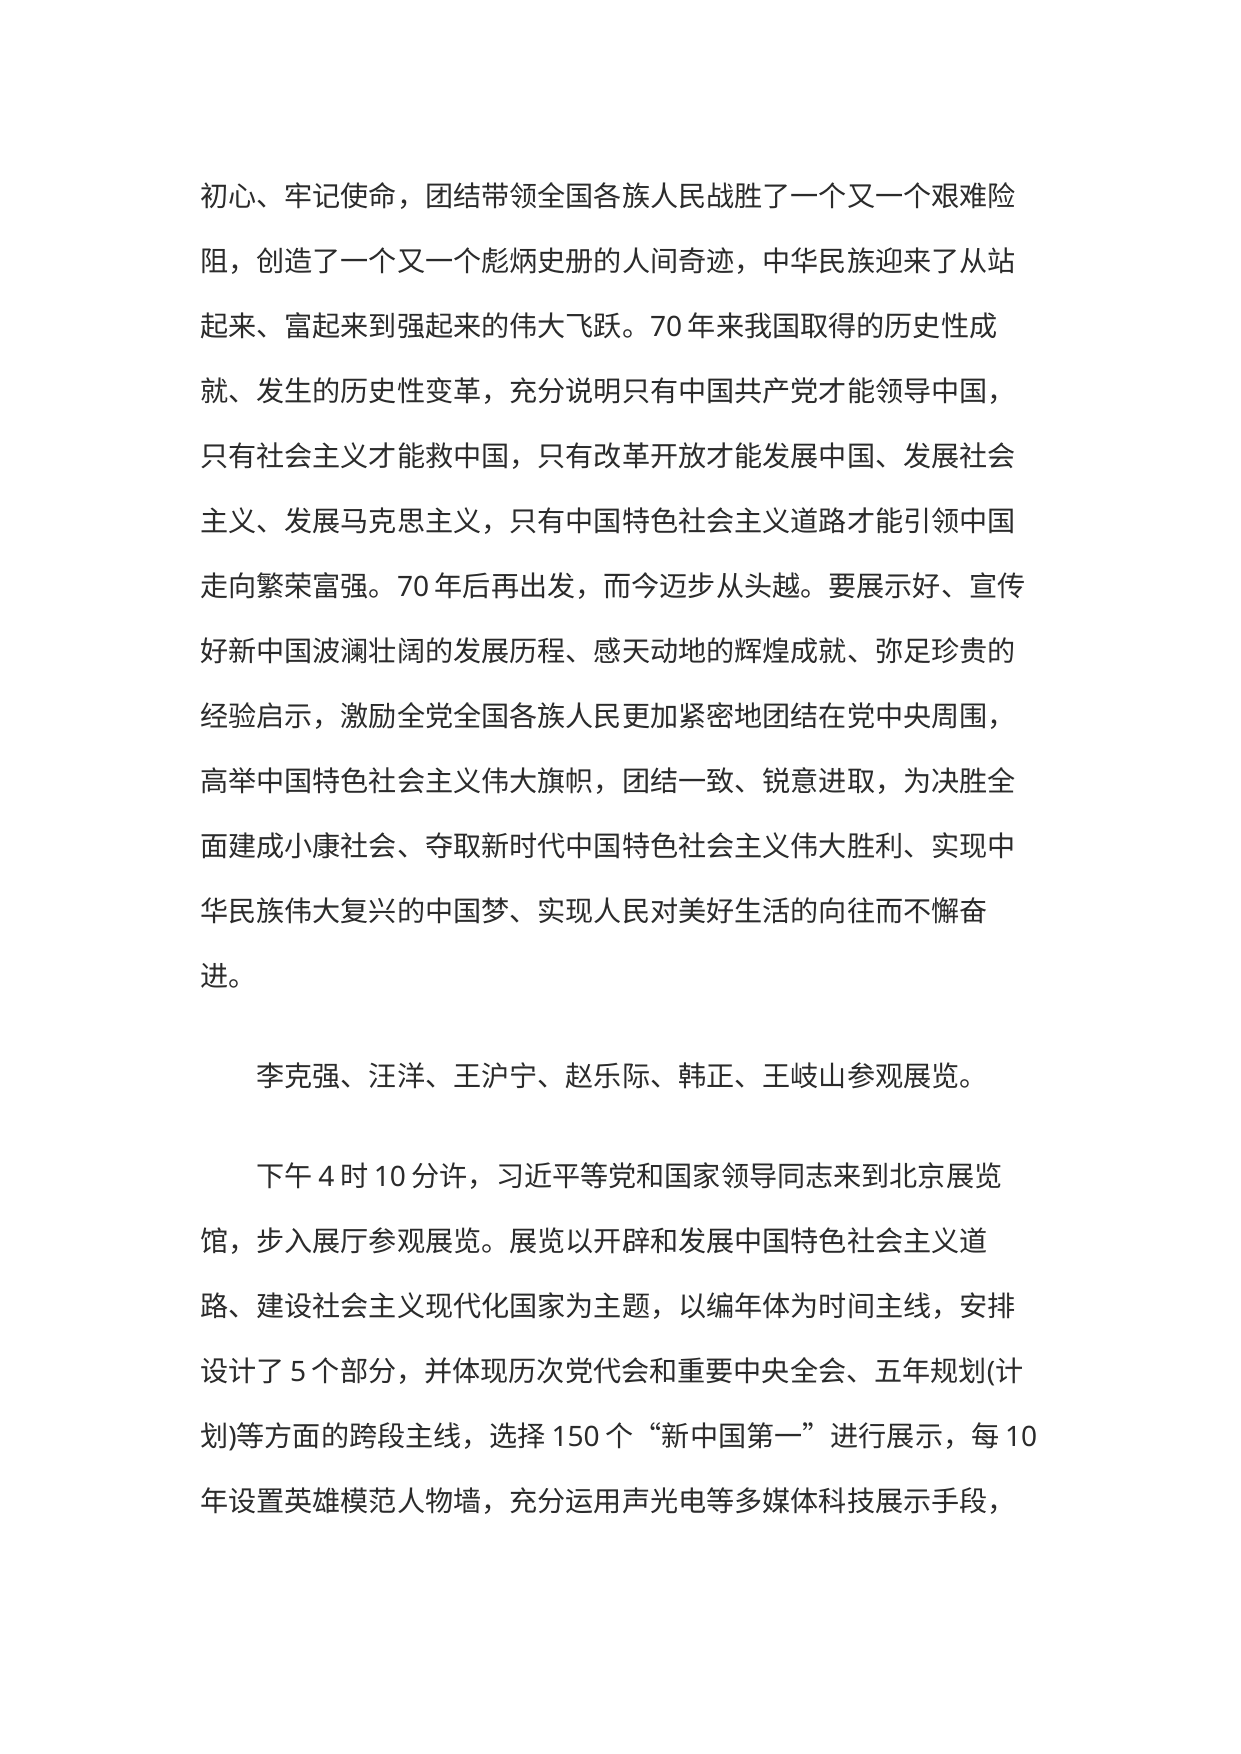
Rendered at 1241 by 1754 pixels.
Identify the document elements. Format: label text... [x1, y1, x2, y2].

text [200, 1142, 1040, 1532]
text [200, 162, 1040, 1007]
text 李克强、汪洋、王沪宁、赵乐际、韩正、王岐山参观展览。 [200, 1042, 1040, 1107]
